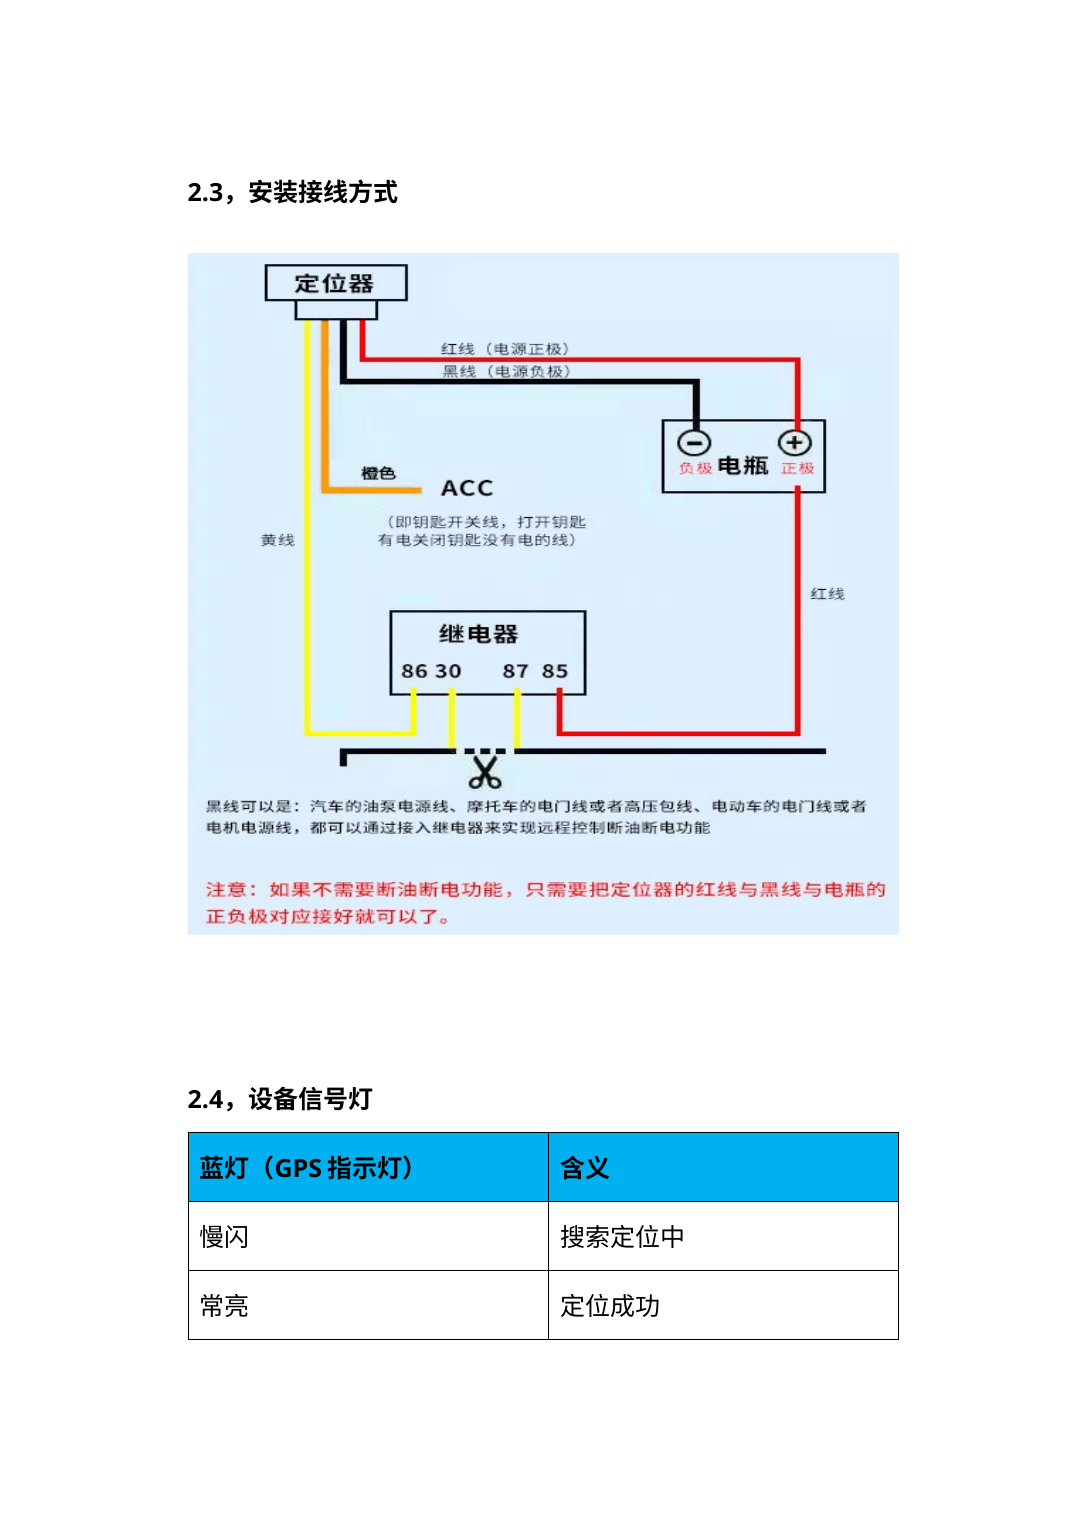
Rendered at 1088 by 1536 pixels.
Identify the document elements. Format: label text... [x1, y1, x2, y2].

table_header 蓝灯（GPS指示灯） [189, 1133, 548, 1201]
picture [187, 253, 900, 935]
table_cell 搜索定位中 [549, 1202, 898, 1269]
table_cell 慢闪 [189, 1202, 548, 1269]
text 2.3，安装接线方式 [187, 156, 900, 224]
text 2.4，设备信号灯 [187, 1064, 900, 1132]
table_header 含义 [549, 1133, 898, 1201]
table_cell 定位成功 [549, 1271, 898, 1338]
table_cell 常亮 [189, 1271, 548, 1338]
